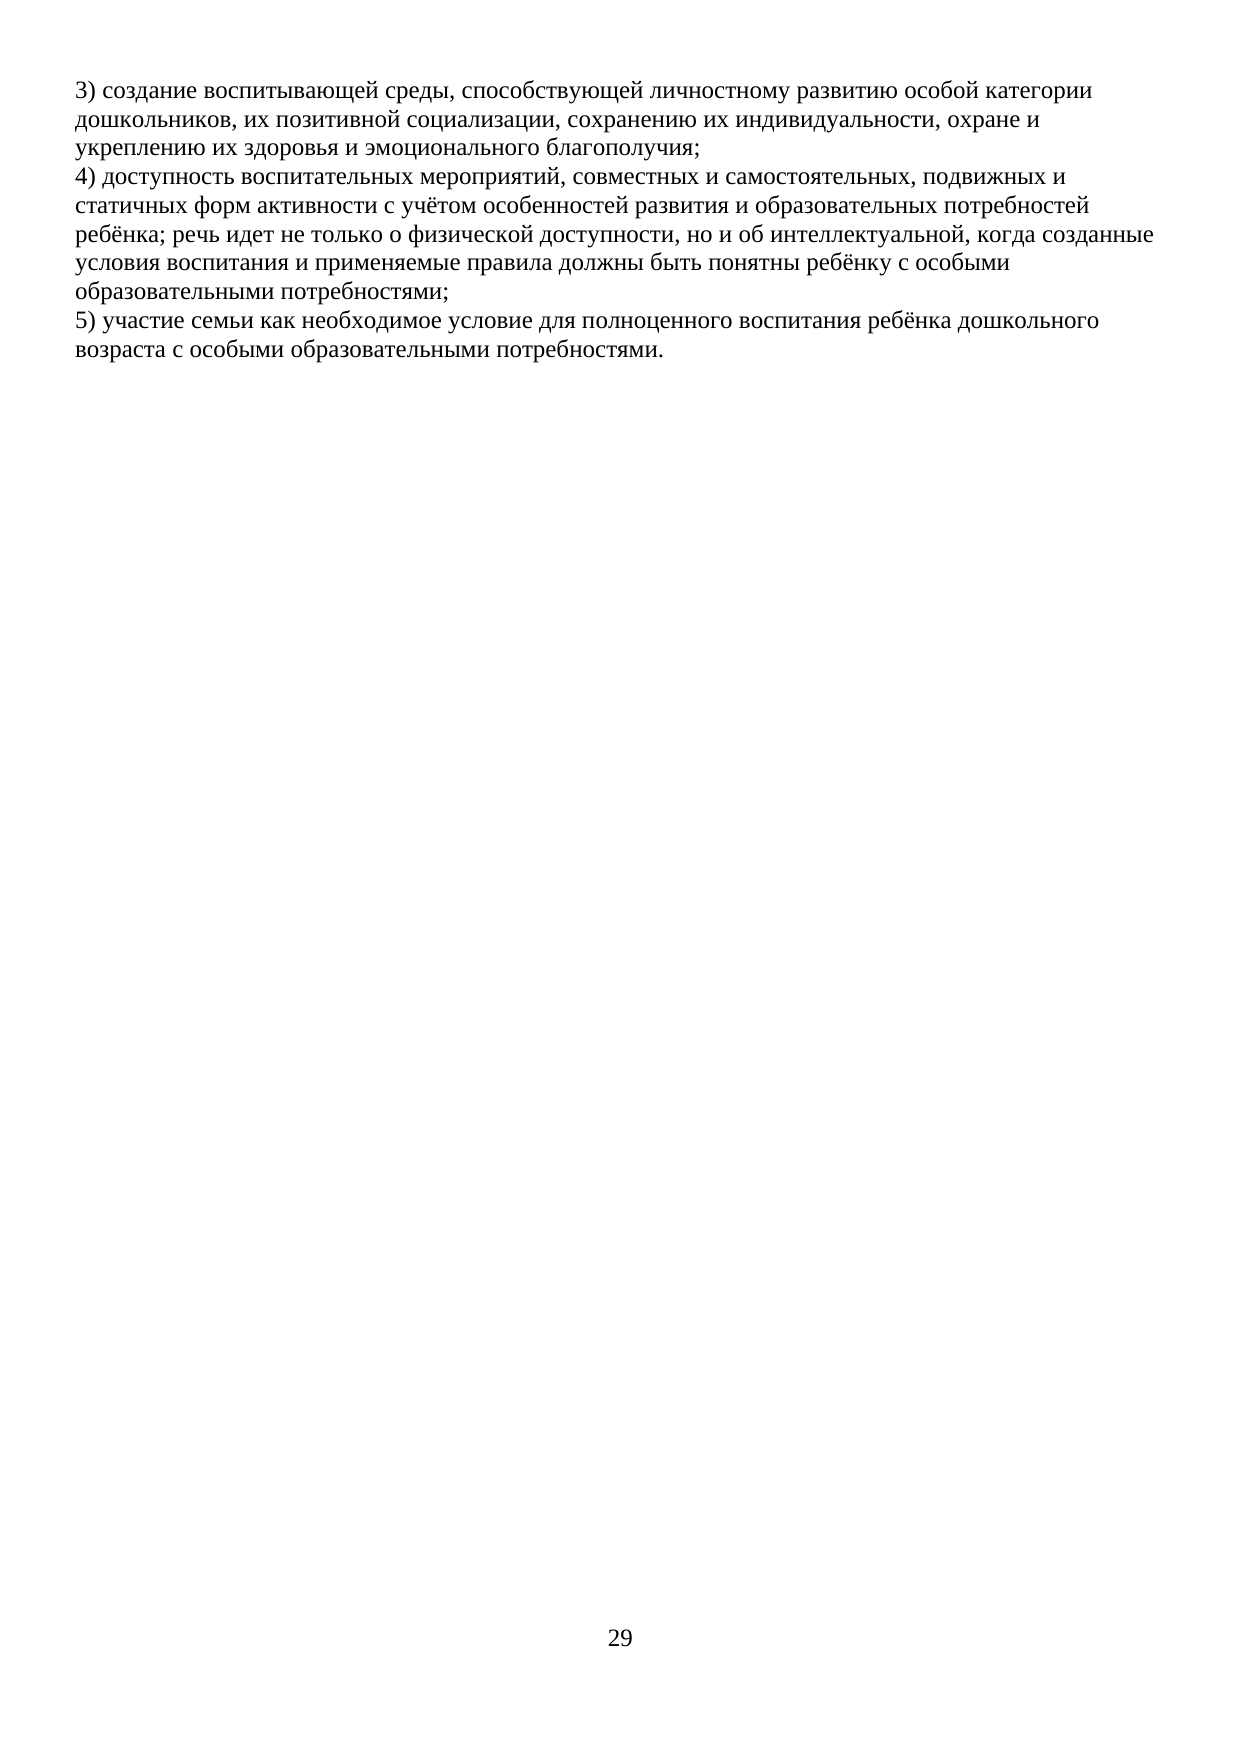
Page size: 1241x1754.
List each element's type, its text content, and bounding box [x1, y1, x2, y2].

text 3) создание воспитывающей среды, способствующей личностному развитию особой категории дошкольников, их позитивной социализации, сохранению их индивидуальности, охране и укреплению их здоровья и эмоционального благополучия; [75, 75, 1165, 161]
text 5) участие семьи как необходимое условие для полноценного воспитания ребёнка дошкольного возраста с особыми образовательными потребностями. [75, 305, 1165, 362]
text 4) доступность воспитательных мероприятий, совместных и самостоятельных, подвижных и статичных форм активности с учётом особенностей развития и образовательных потребностей ребёнка; речь идет не только о физической доступности, но и об интеллектуальной, когда созданные условия воспитания и применяемые правила должны быть понятны ребёнку с особыми образовательными потребностями; [75, 161, 1165, 305]
